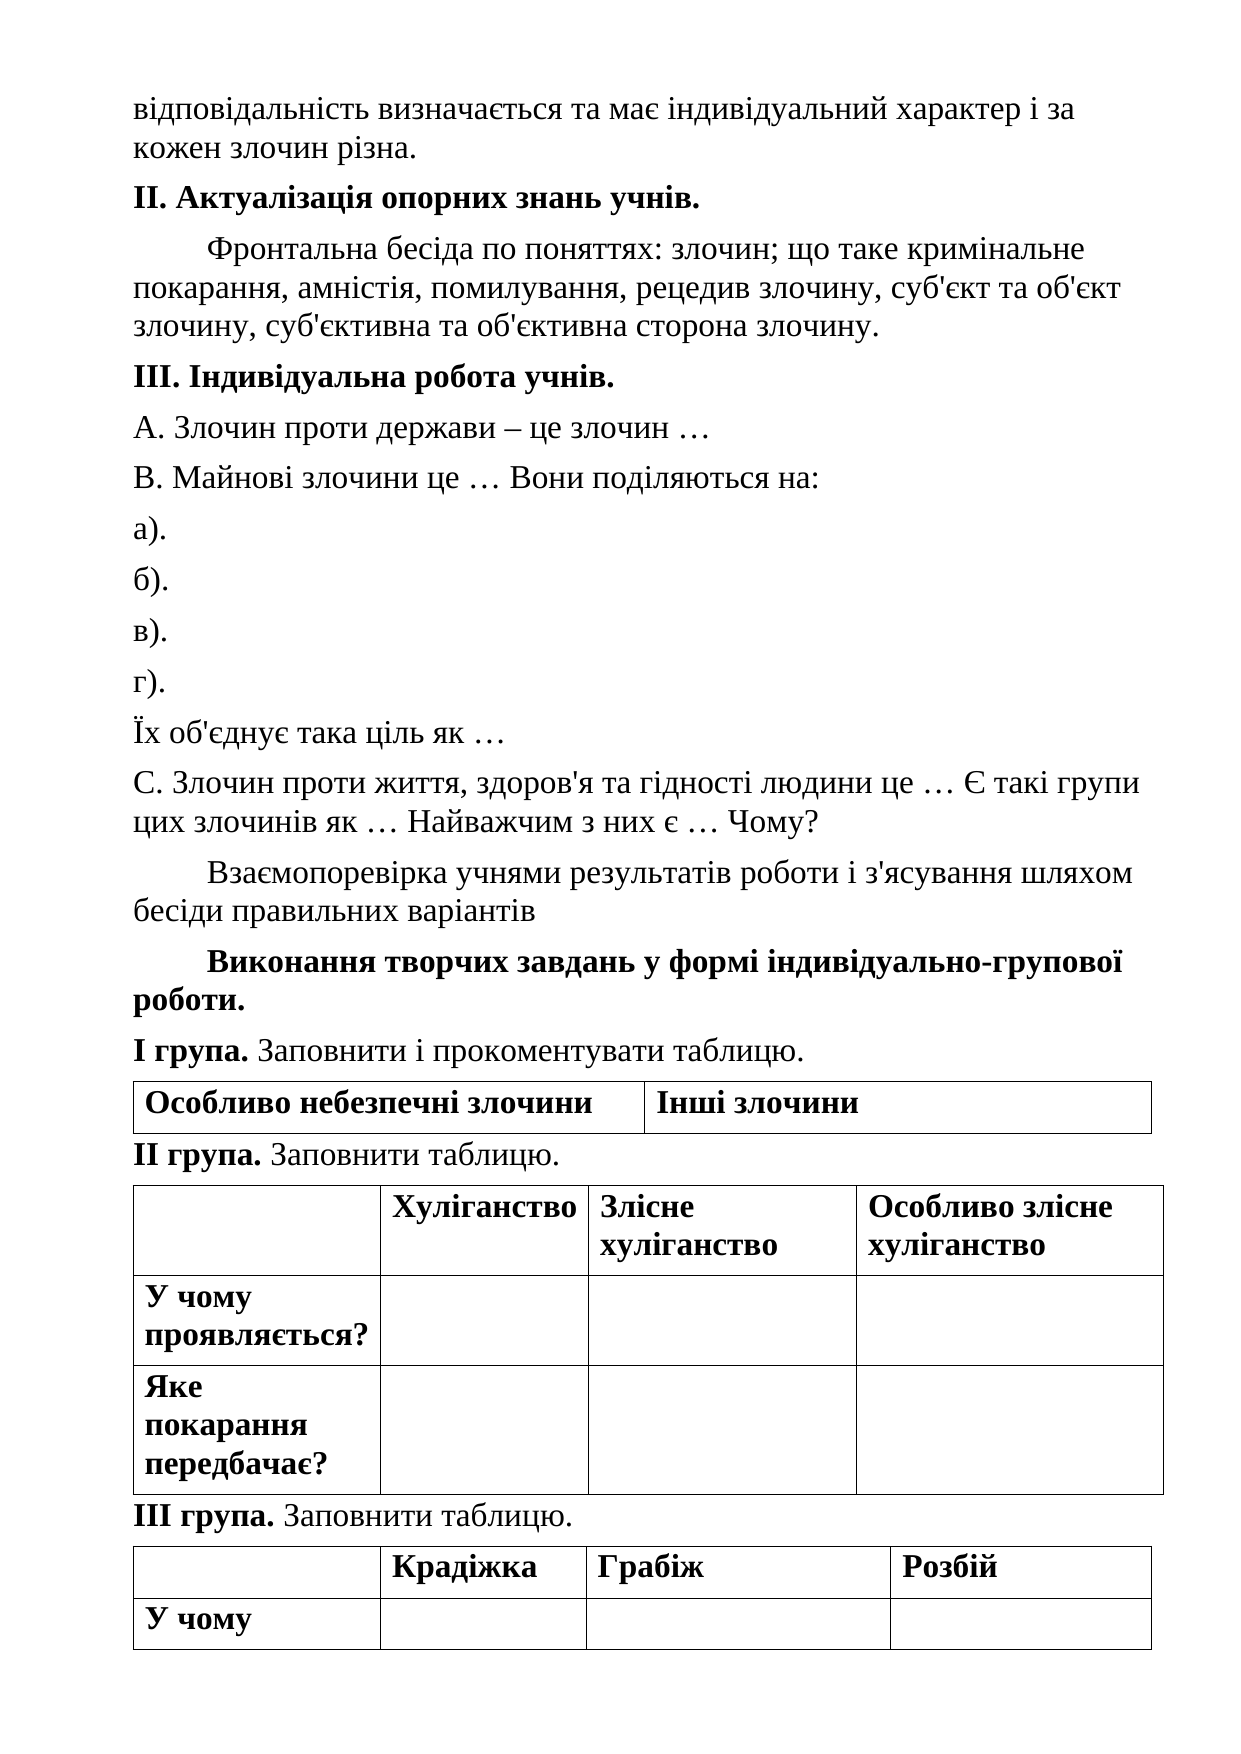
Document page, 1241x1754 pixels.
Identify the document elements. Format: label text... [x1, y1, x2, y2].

table_header [134, 1547, 380, 1597]
table_header Крадіжка [381, 1547, 586, 1597]
table_cell [589, 1366, 856, 1494]
table_cell [857, 1276, 1163, 1365]
text Їх об'єднує така ціль як … [133, 712, 1152, 750]
text г). [133, 661, 1152, 699]
text А. Злочин проти держави – це злочин … [133, 407, 1152, 445]
text в). [133, 610, 1152, 648]
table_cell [134, 1599, 380, 1649]
table_header [134, 1186, 380, 1275]
text Взаємопоревірка учнями результатів роботи і з'ясування шляхом бесіди правильних варіантів [133, 852, 1152, 928]
table_cell [589, 1276, 856, 1365]
table_cell У чому проявляється? [134, 1276, 380, 1365]
table_header Злісне хуліганство [589, 1186, 856, 1275]
text ІІ. Актуалізація опорних знань учнів. [133, 178, 1152, 216]
table_cell [587, 1599, 890, 1649]
table_header Особливо небезпечні злочини [134, 1082, 644, 1133]
text І група. Заповнити і прокоментувати таблицю. [133, 1030, 1152, 1068]
table_cell Яке покарання передбачає? [134, 1366, 380, 1494]
table_header Особливо злісне хуліганство [857, 1186, 1163, 1275]
table_header Інші злочини [645, 1082, 1151, 1133]
text ІІІ група. Заповнити таблицю. [133, 1495, 1152, 1533]
table_cell [891, 1599, 1151, 1649]
table_cell [381, 1599, 586, 1649]
table_cell [857, 1366, 1163, 1494]
table_cell [381, 1276, 588, 1365]
text а). [133, 508, 1152, 547]
text С. Злочин проти життя, здоров'я та гідності людини це … Є такі групи цих злочинів як … Найважчим з них є … Чому? [133, 763, 1152, 839]
table_header Розбій [891, 1547, 1151, 1597]
text В. Майнові злочини це … Вони поділяються на: [133, 458, 1152, 496]
table_header Хуліганство [381, 1186, 588, 1275]
table_header Грабіж [587, 1547, 890, 1597]
text б). [133, 559, 1152, 598]
text ІІ група. Заповнити таблицю. [133, 1134, 1152, 1172]
text Фронтальна бесіда по поняттях: злочин; що таке кримінальне покарання, амністія, помилування, рецедив злочину, суб'єкт та об'єкт злочину, суб'єктивна та об'єктивна сторона злочину. [133, 228, 1152, 343]
table_cell [381, 1366, 588, 1494]
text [133, 88, 1152, 165]
text Виконання творчих завдань у формі індивідуально-групової роботи. [133, 941, 1152, 1018]
text ІІІ. Індивідуальна робота учнів. [133, 356, 1152, 394]
